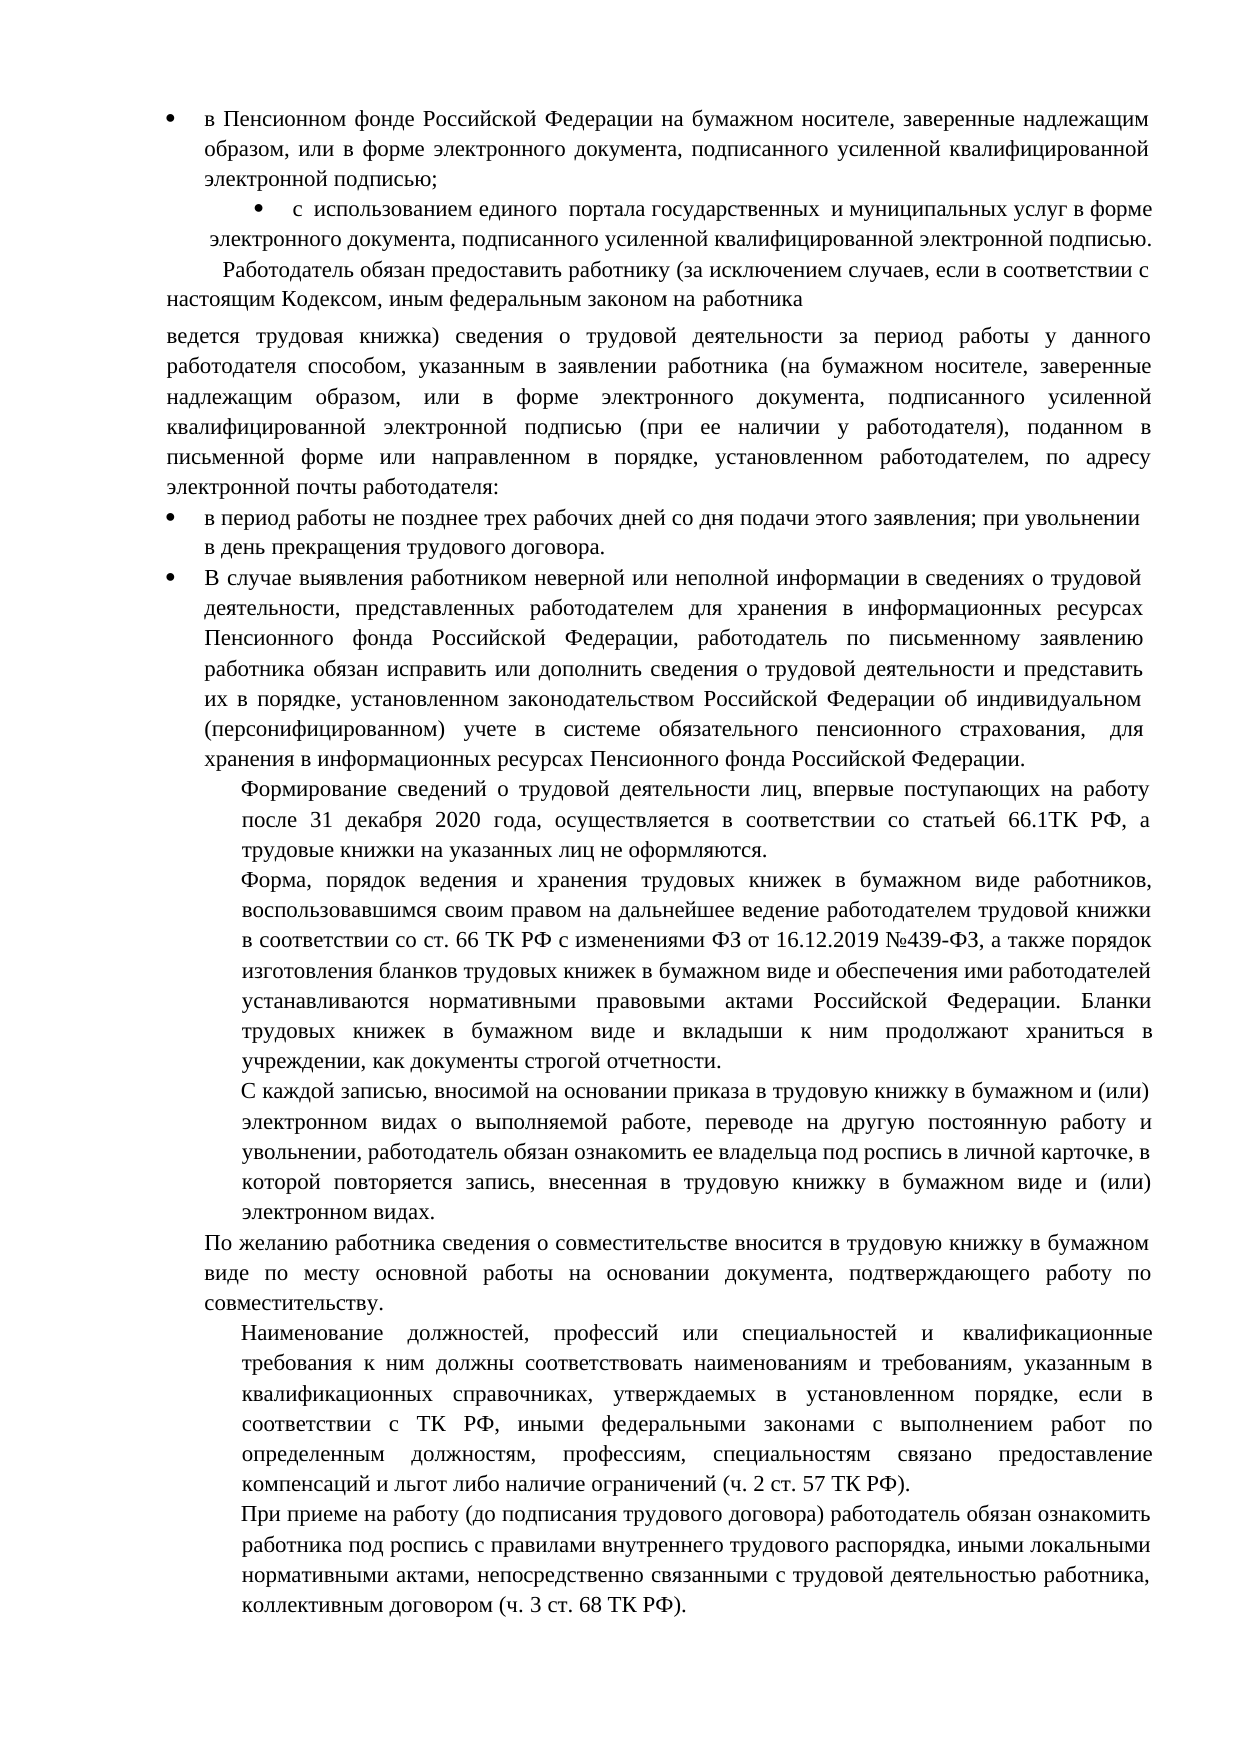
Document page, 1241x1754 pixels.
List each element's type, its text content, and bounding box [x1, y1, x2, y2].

list Наименование должностей, профессий или специальностей и квалификационные требования к ним должны соответствовать наименованиям и требованиям, указанным в квалификационных справочниках, утверждаемых в установленном порядке, если в соответствии с ТК РФ, иными федеральными законами с выполнением работ по определенным должностям, профессиям, специальностям связано предоставление компенсаций и льгот либо наличие ограничений (ч. 2 ст. 57 ТК РФ). [166, 1319, 1153, 1497]
list С каждой записью, вносимой на основании приказа в трудовую книжку в бумажном и (или) электронном видах о выполняемой работе, переводе на другую постоянную работу и увольнении, работодатель обязан ознакомить ее владельца под роспись в личной карточке, в которой повторяется запись, внесенная в трудовую книжку в бумажном виде и (или) электронном видах. [166, 1078, 1152, 1225]
list с использованием единого портала государственных и муниципальных услуг в форме электронного документа, подписанного усиленной квалифицированной электронной подписью. [166, 196, 1152, 252]
list При приеме на работу (до подписания трудового договора) работодатель обязан ознакомить работника под роспись с правилами внутреннего трудового распорядка, иными локальными нормативными актами, непосредственно связанными с трудовой деятельностью работника, коллективным договором (ч. 3 ст. 68 ТК РФ). [166, 1501, 1152, 1617]
list в период работы не позднее трех рабочих дней со дня подачи этого заявления; при увольнении в день прекращения трудового договора. [166, 504, 1142, 560]
list В случае выявления работником неверной или неполной информации в сведениях о трудовой деятельности, представленных работодателем для хранения в информационных ресурсах Пенсионного фонда Российской Федерации, работодатель по письменному заявлению работника обязан исправить или дополнить сведения о трудовой деятельности и представить их в порядке, установленном законодательством Российской Федерации об индивидуальном (персонифицированном) учете в системе обязательного пенсионного страхования, для хранения в информационных ресурсах Пенсионного фонда Российской Федерации. [166, 564, 1143, 772]
list в Пенсионном фонде Российской Федерации на бумажном носителе, заверенные надлежащим образом, или в форме электронного документа, подписанного усиленной квалифицированной электронной подписью; [166, 106, 1151, 191]
list Форма, порядок ведения и хранения трудовых книжек в бумажном виде работников, воспользовавшимся своим правом на дальнейшее ведение работодателем трудовой книжки в соответствии со ст. 66 ТК РФ с изменениями ФЗ от 16.12.2019 №439-ФЗ, а также порядок изготовления бланков трудовых книжек в бумажном виде и обеспечения ими работодателей устанавливаются нормативными правовыми актами Российской Федерации. Бланки трудовых книжек в бумажном виде и вкладыши к ним продолжают храниться в учреждении, как документы строгой отчетности. [166, 866, 1152, 1074]
list Формирование сведений о трудовой деятельности лиц, впервые поступающих на работу после 31 декабря 2020 года, осуществляется в соответствии со статьей 66.1ТК РФ, а трудовые книжки на указанных лиц не оформляются. [166, 776, 1152, 862]
text Работодатель обязан предоставить работнику (за исключением случаев, если в соответствии с настоящим Кодексом, иным федеральным законом на работника [166, 256, 1151, 312]
text ведется трудовая книжка) сведения о трудовой деятельности за период работы у данного работодателя способом, указанным в заявлении работника (на бумажном носителе, заверенные надлежащим образом, или в форме электронного документа, подписанного усиленной квалифицированной электронной подписью (при ее наличии у работодателя), поданном в письменной форме или направленном в порядке, установленном работодателем, по адресу электронной почты работодателя: [166, 322, 1152, 500]
text По желанию работника сведения о совместительстве вносится в трудовую книжку в бумажном виде по месту основной работы на основании документа, подтверждающего работу по совместительству. [204, 1229, 1151, 1315]
